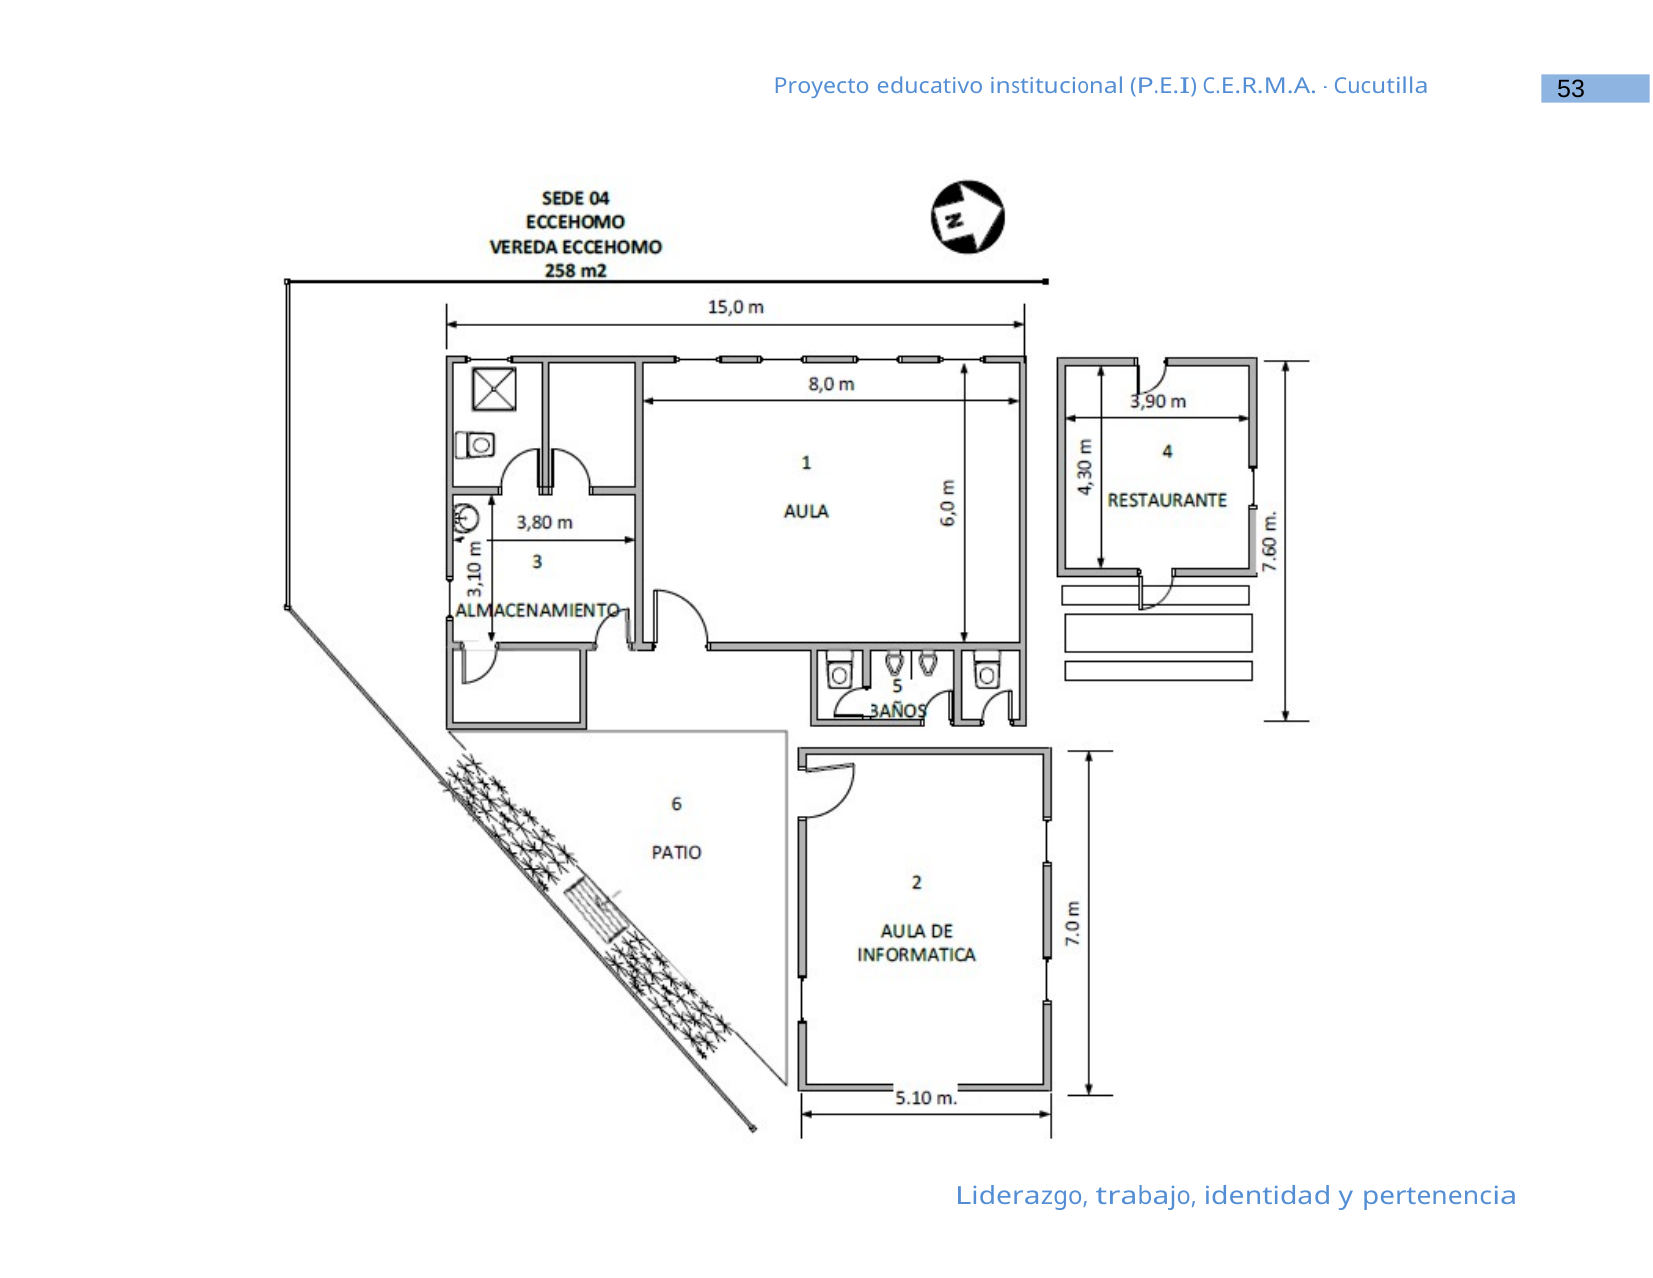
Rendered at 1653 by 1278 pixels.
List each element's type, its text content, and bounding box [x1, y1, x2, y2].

picture [253, 175, 1338, 1150]
text Liderazgo, trabajo, identidad y pertenencia [955, 1185, 1652, 1214]
